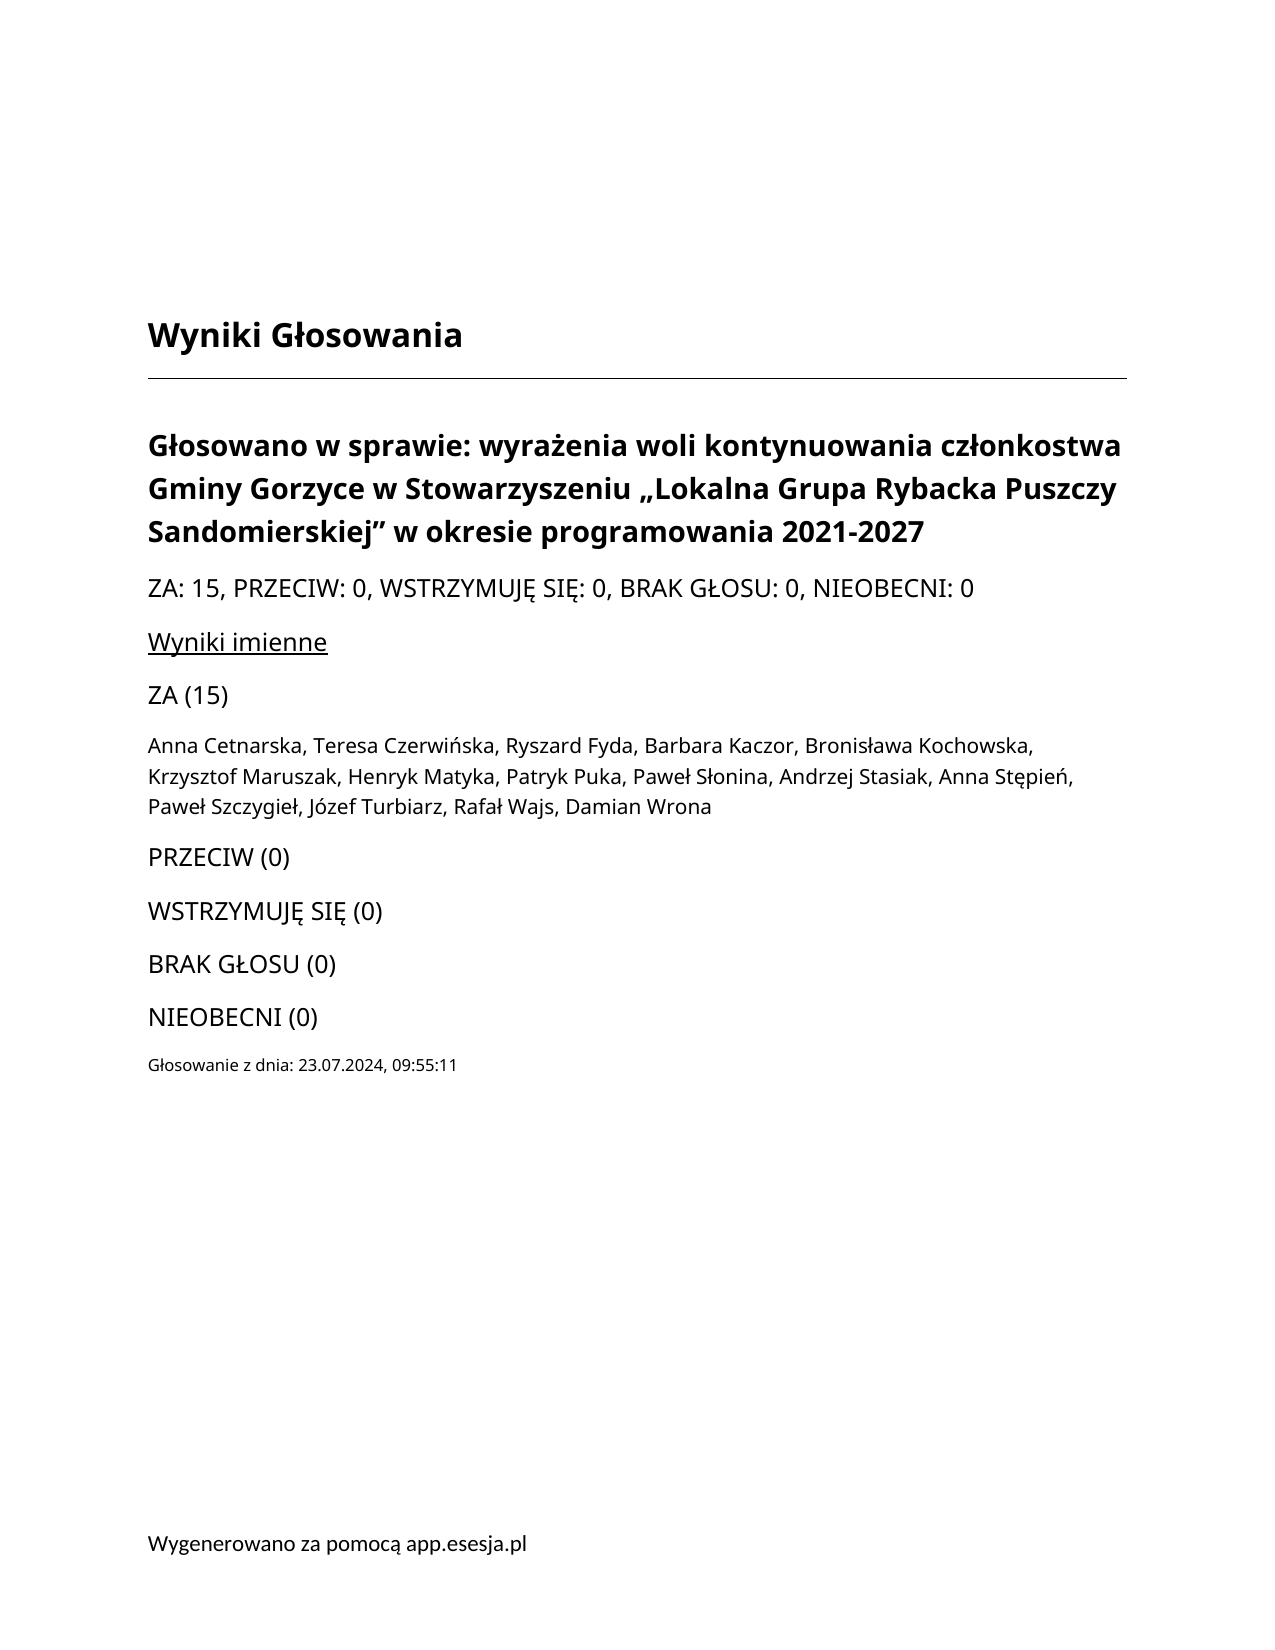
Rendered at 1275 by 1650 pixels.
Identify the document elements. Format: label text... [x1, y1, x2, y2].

text WSTRZYMUJĘ SIĘ (0) [148, 893, 1127, 927]
text BRAK GŁOSU (0) [148, 947, 1127, 981]
text ZA (15) [148, 678, 1127, 712]
text Anna Cetnarska, Teresa Czerwińska, Ryszard Fyda, Barbara Kaczor, Bronisława Kochowska, Krzysztof Maruszak, Henryk Matyka, Patryk Puka, Paweł Słonina, Andrzej Stasiak, Anna Stępień, Paweł Szczygieł, Józef Turbiarz, Rafał Wajs, Damian Wrona [148, 731, 1127, 821]
text Wyniki Głosowania [148, 312, 1127, 358]
text ZA: 15, PRZECIW: 0, WSTRZYMUJĘ SIĘ: 0, BRAK GŁOSU: 0, NIEOBECNI: 0 [148, 571, 1127, 605]
text Głosowano w sprawie: wyrażenia woli kontynuowania członkostwa Gminy Gorzyce w Stowarzyszeniu „Lokalna Grupa Rybacka Puszczy Sandomierskiej” w okresie programowania 2021-2027 [148, 426, 1127, 551]
text Głosowanie z dnia: 23.07.2024, 09:55:11 [148, 1053, 1127, 1076]
text NIEOBECNI (0) [148, 1000, 1127, 1034]
text Wyniki imienne [148, 624, 1127, 658]
text PRZECIW (0) [148, 840, 1127, 874]
